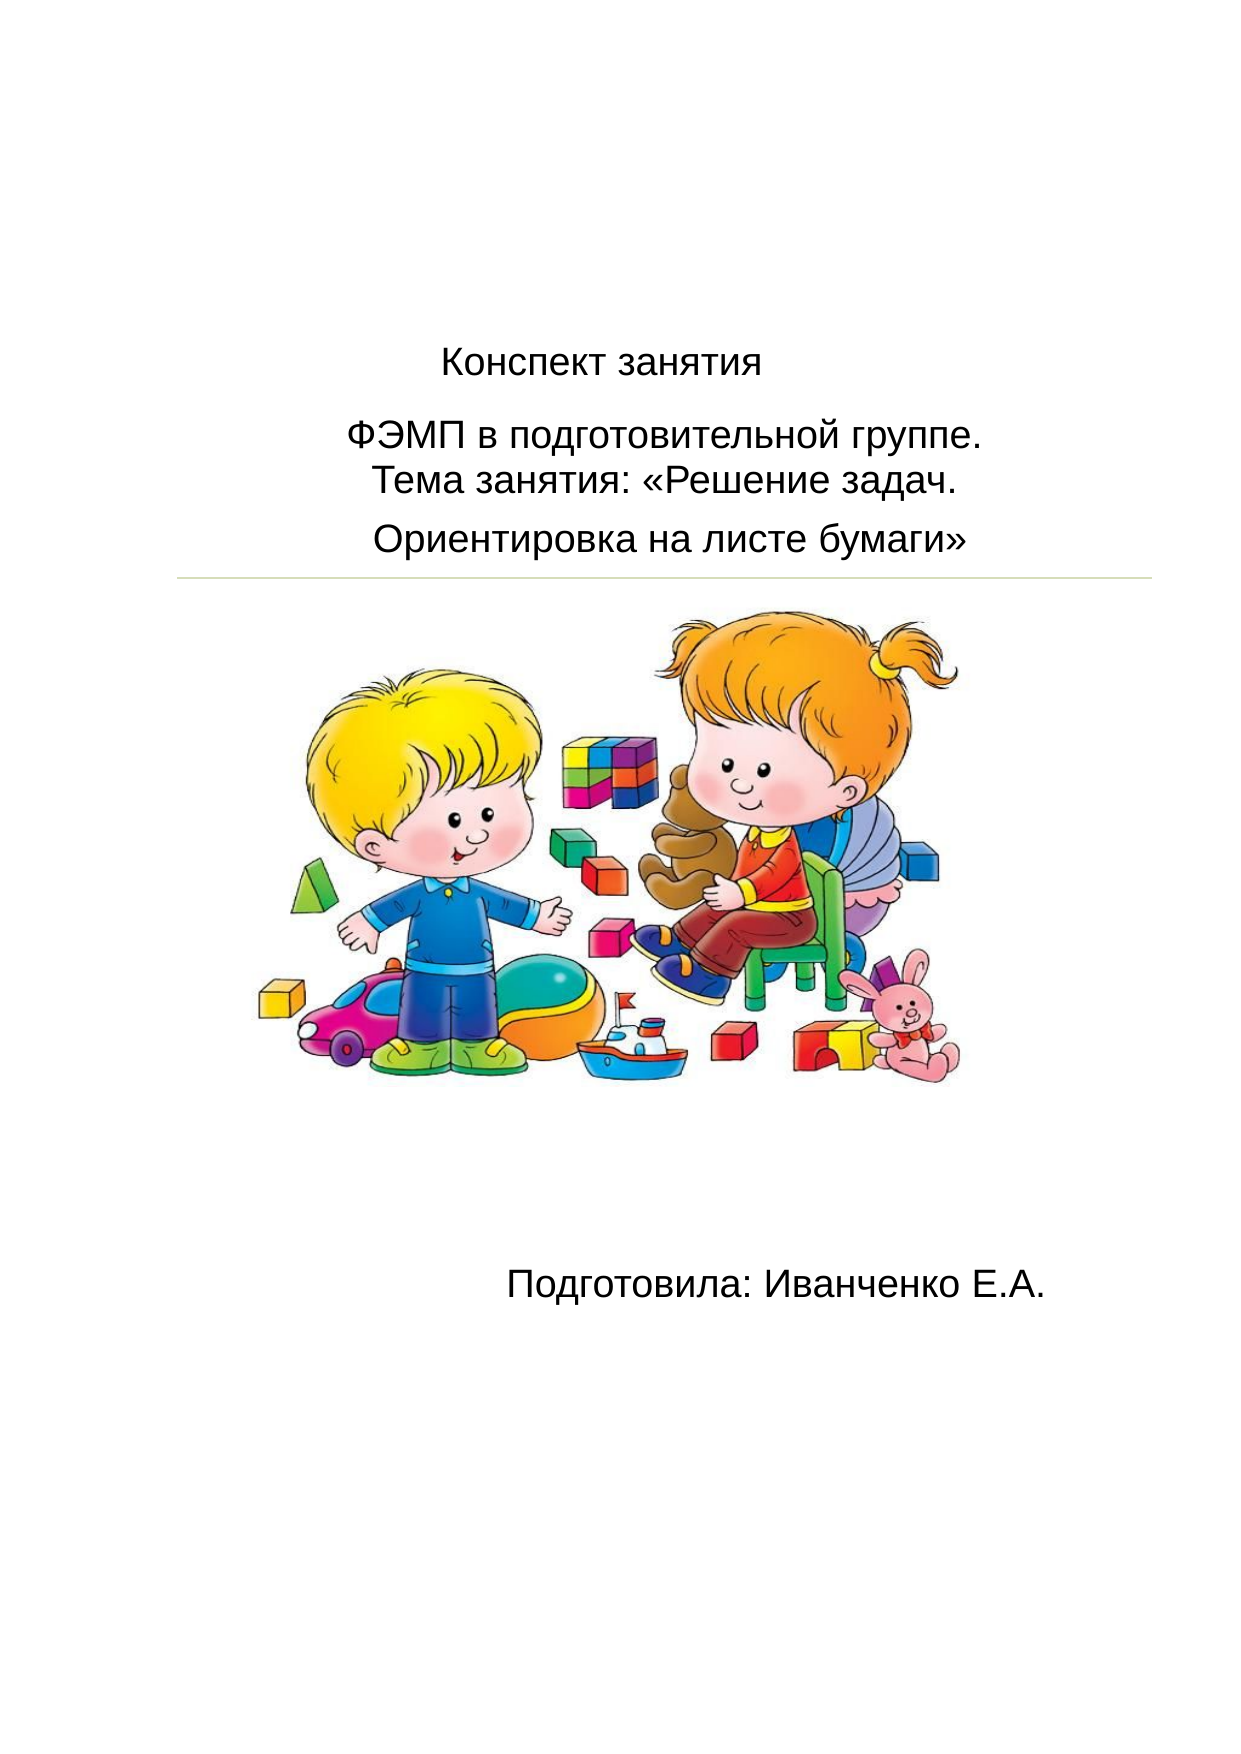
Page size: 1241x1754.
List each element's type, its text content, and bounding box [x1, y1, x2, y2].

text ФЭМП в подготовительной группе. Тема занятия: «Решение задач. [177, 411, 1152, 502]
picture [232, 591, 1001, 1087]
text Ориентировка на листе бумаги» [177, 515, 1152, 577]
text Конспект занятия [177, 338, 1152, 383]
text Подготовила: Иванченко Е.А. [177, 1261, 1152, 1306]
